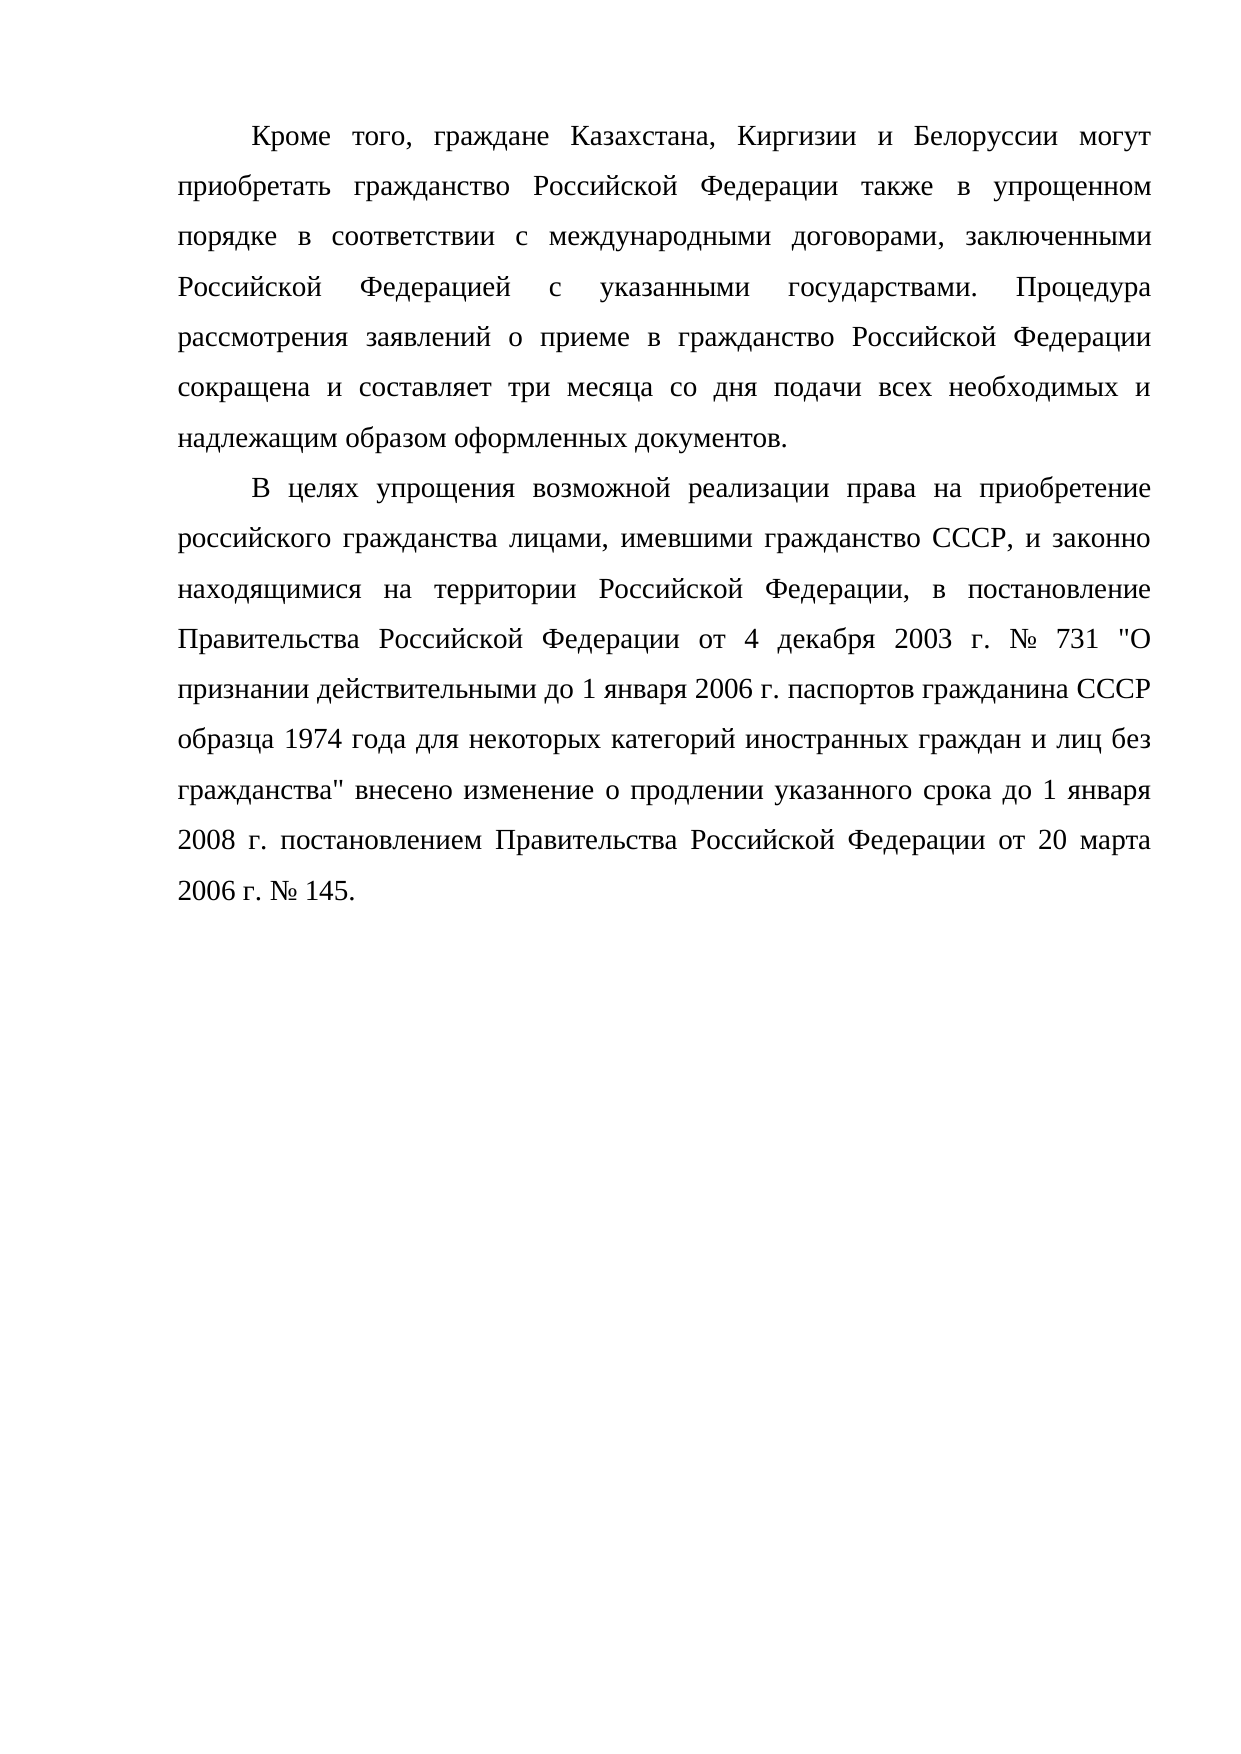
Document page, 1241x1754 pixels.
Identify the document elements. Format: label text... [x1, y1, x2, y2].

text Кроме того, граждане Казахстана, Киргизии и Белоруссии могут приобретать гражданство Российской Федерации также в упрощенном порядке в соответствии с международными договорами, заключенными Российской Федерацией с указанными государствами. Процедура рассмотрения заявлений о приеме в гражданство Российской Федерации сокращена и составляет три месяца со дня подачи всех необходимых и надлежащим образом оформленных документов. [177, 118, 1152, 453]
text В целях упрощения возможной реализации права на приобретение российского гражданства лицами, имевшими гражданство СССР, и законно находящимися на территории Российской Федерации, в постановление Правительства Российской Федерации от 4 декабря 2003 г. № 731 "О признании действительными до 1 января 2006 г. паспортов гражданина СССР образца 1974 года для некоторых категорий иностранных граждан и лиц без гражданства" внесено изменение о продлении указанного срока до 1 января 2008 г. постановлением Правительства Российской Федерации от 20 марта 2006 г. № 145. [177, 470, 1152, 906]
